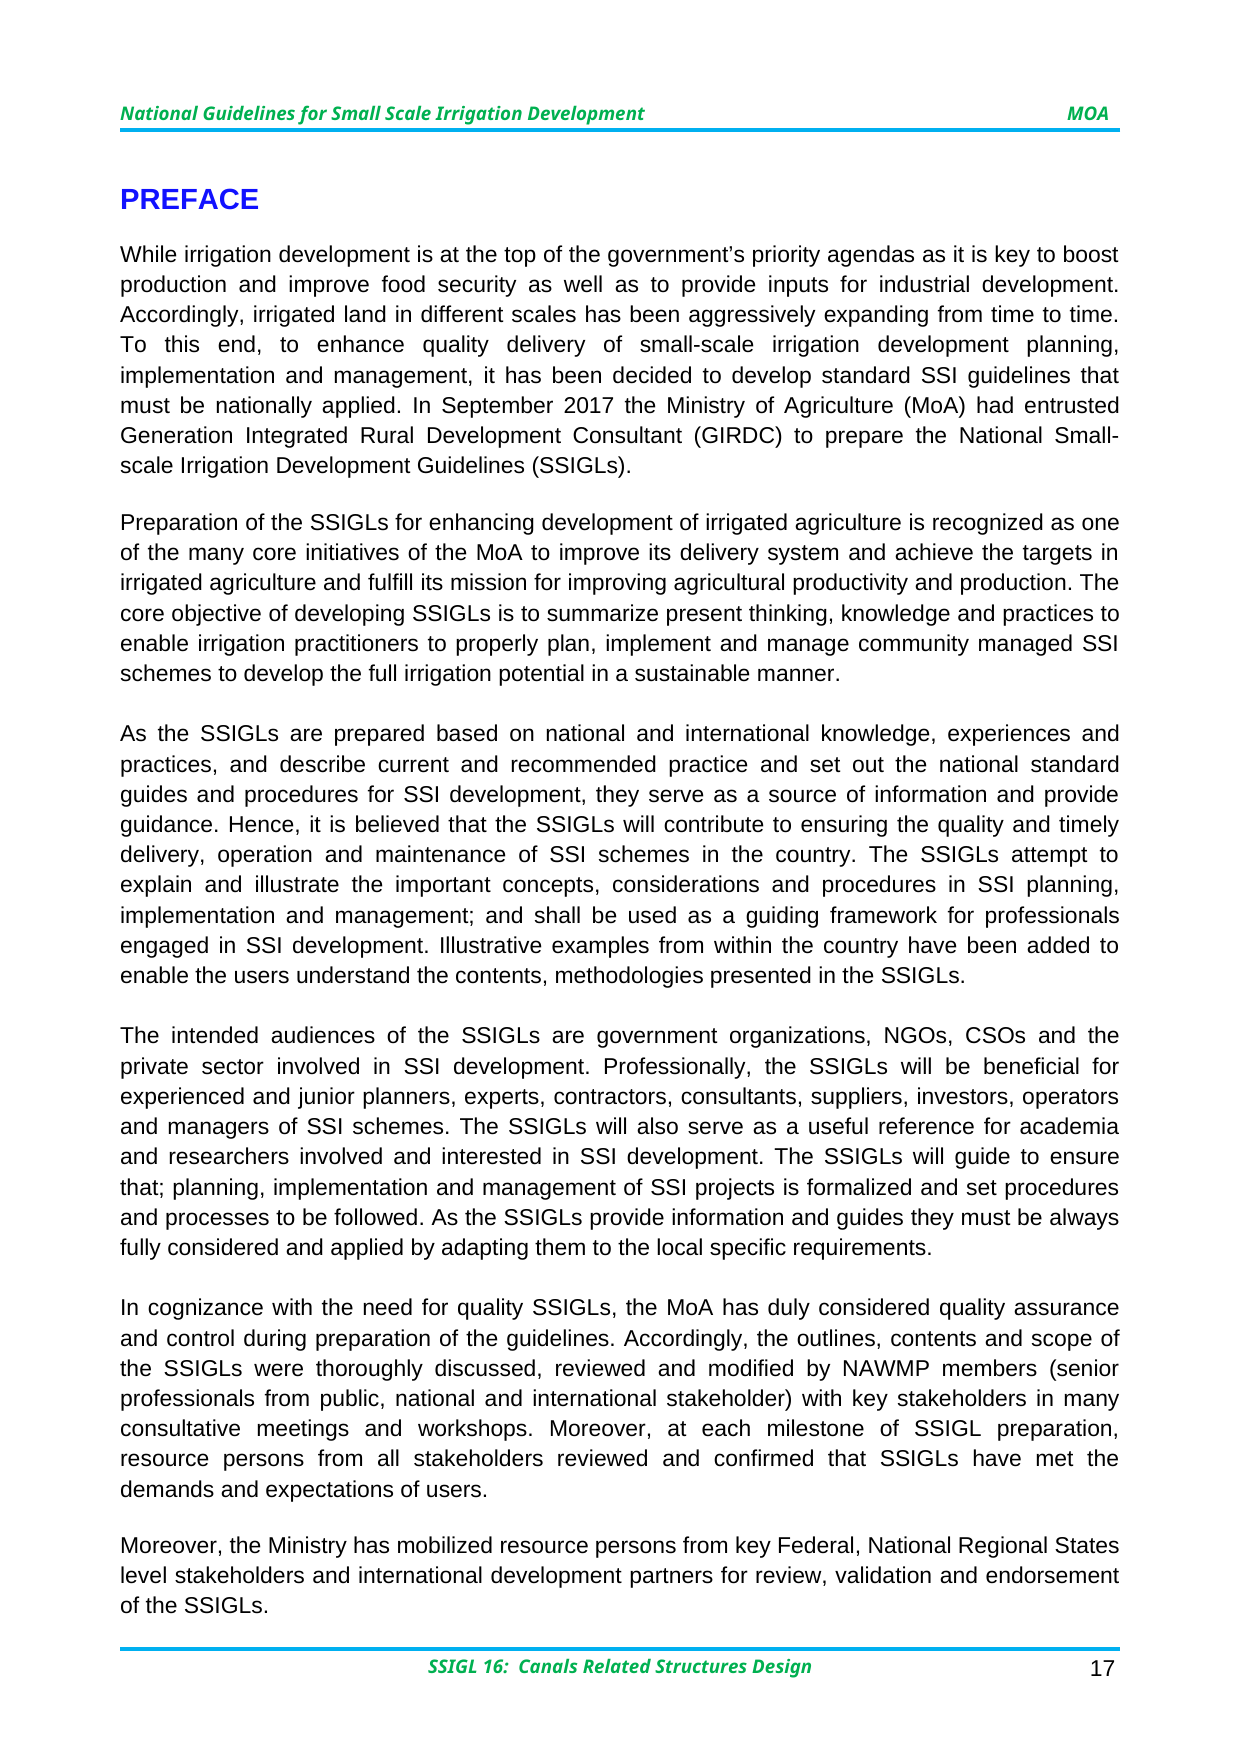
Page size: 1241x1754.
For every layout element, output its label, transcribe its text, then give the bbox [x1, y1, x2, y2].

subtitle PREFACE [120, 182, 1120, 216]
text Preparation of the SSIGLs for enhancing development of irrigated agriculture is recognized as one of the many core initiatives of the MoA to improve its delivery system and achieve the targets in irrigated agriculture and fulfill its mission for improving agricultural productivity and production. The core objective of developing SSIGLs is to summarize present thinking, knowledge and practices to enable irrigation practitioners to properly plan, implement and manage community managed SSI schemes to develop the full irrigation potential in a sustainable manner. [120, 509, 1120, 686]
text The intended audiences of the SSIGLs are government organizations, NGOs, CSOs and the private sector involved in SSI development. Professionally, the SSIGLs will be beneficial for experienced and junior planners, experts, contractors, consultants, suppliers, investors, operators and managers of SSI schemes. The SSIGLs will also serve as a useful reference for academia and researchers involved and interested in SSI development. The SSIGLs will guide to ensure that; planning, implementation and management of SSI projects is formalized and set procedures and processes to be followed. As the SSIGLs provide information and guides they must be always fully considered and applied by adapting them to the local specific requirements. [120, 1022, 1120, 1260]
text While irrigation development is at the top of the government’s priority agendas as it is key to boost production and improve food security as well as to provide inputs for industrial development. Accordingly, irrigated land in different scales has been aggressively expanding from time to time. To this end, to enhance quality delivery of small-scale irrigation development planning, implementation and management, it has been decided to develop standard SSI guidelines that must be nationally applied. In September 2017 the Ministry of Agriculture (MoA) had entrusted Generation Integrated Rural Development Consultant (GIRDC) to prepare the National Small-scale Irrigation Development Guidelines (SSIGLs). [120, 241, 1120, 479]
text As the SSIGLs are prepared based on national and international knowledge, experiences and practices, and describe current and recommended practice and set out the national standard guides and procedures for SSI development, they serve as a source of information and provide guidance. Hence, it is believed that the SSIGLs will contribute to ensuring the quality and timely delivery, operation and maintenance of SSI schemes in the country. The SSIGLs attempt to explain and illustrate the important concepts, considerations and procedures in SSI planning, implementation and management; and shall be used as a guiding framework for professionals engaged in SSI development. Illustrative examples from within the country have been added to enable the users understand the contents, methodologies presented in the SSIGLs. [120, 720, 1120, 988]
text In cognizance with the need for quality SSIGLs, the MoA has duly considered quality assurance and control during preparation of the guidelines. Accordingly, the outlines, contents and scope of the SSIGLs were thoroughly discussed, reviewed and modified by NAWMP members (senior professionals from public, national and international stakeholder) with key stakeholders in many consultative meetings and workshops. Moreover, at each milestone of SSIGL preparation, resource persons from all stakeholders reviewed and confirmed that SSIGLs have met the demands and expectations of users. [120, 1294, 1120, 1502]
text Moreover, the Ministry has mobilized resource persons from key Federal, National Regional States level stakeholders and international development partners for review, validation and endorsement of the SSIGLs. [120, 1532, 1120, 1619]
